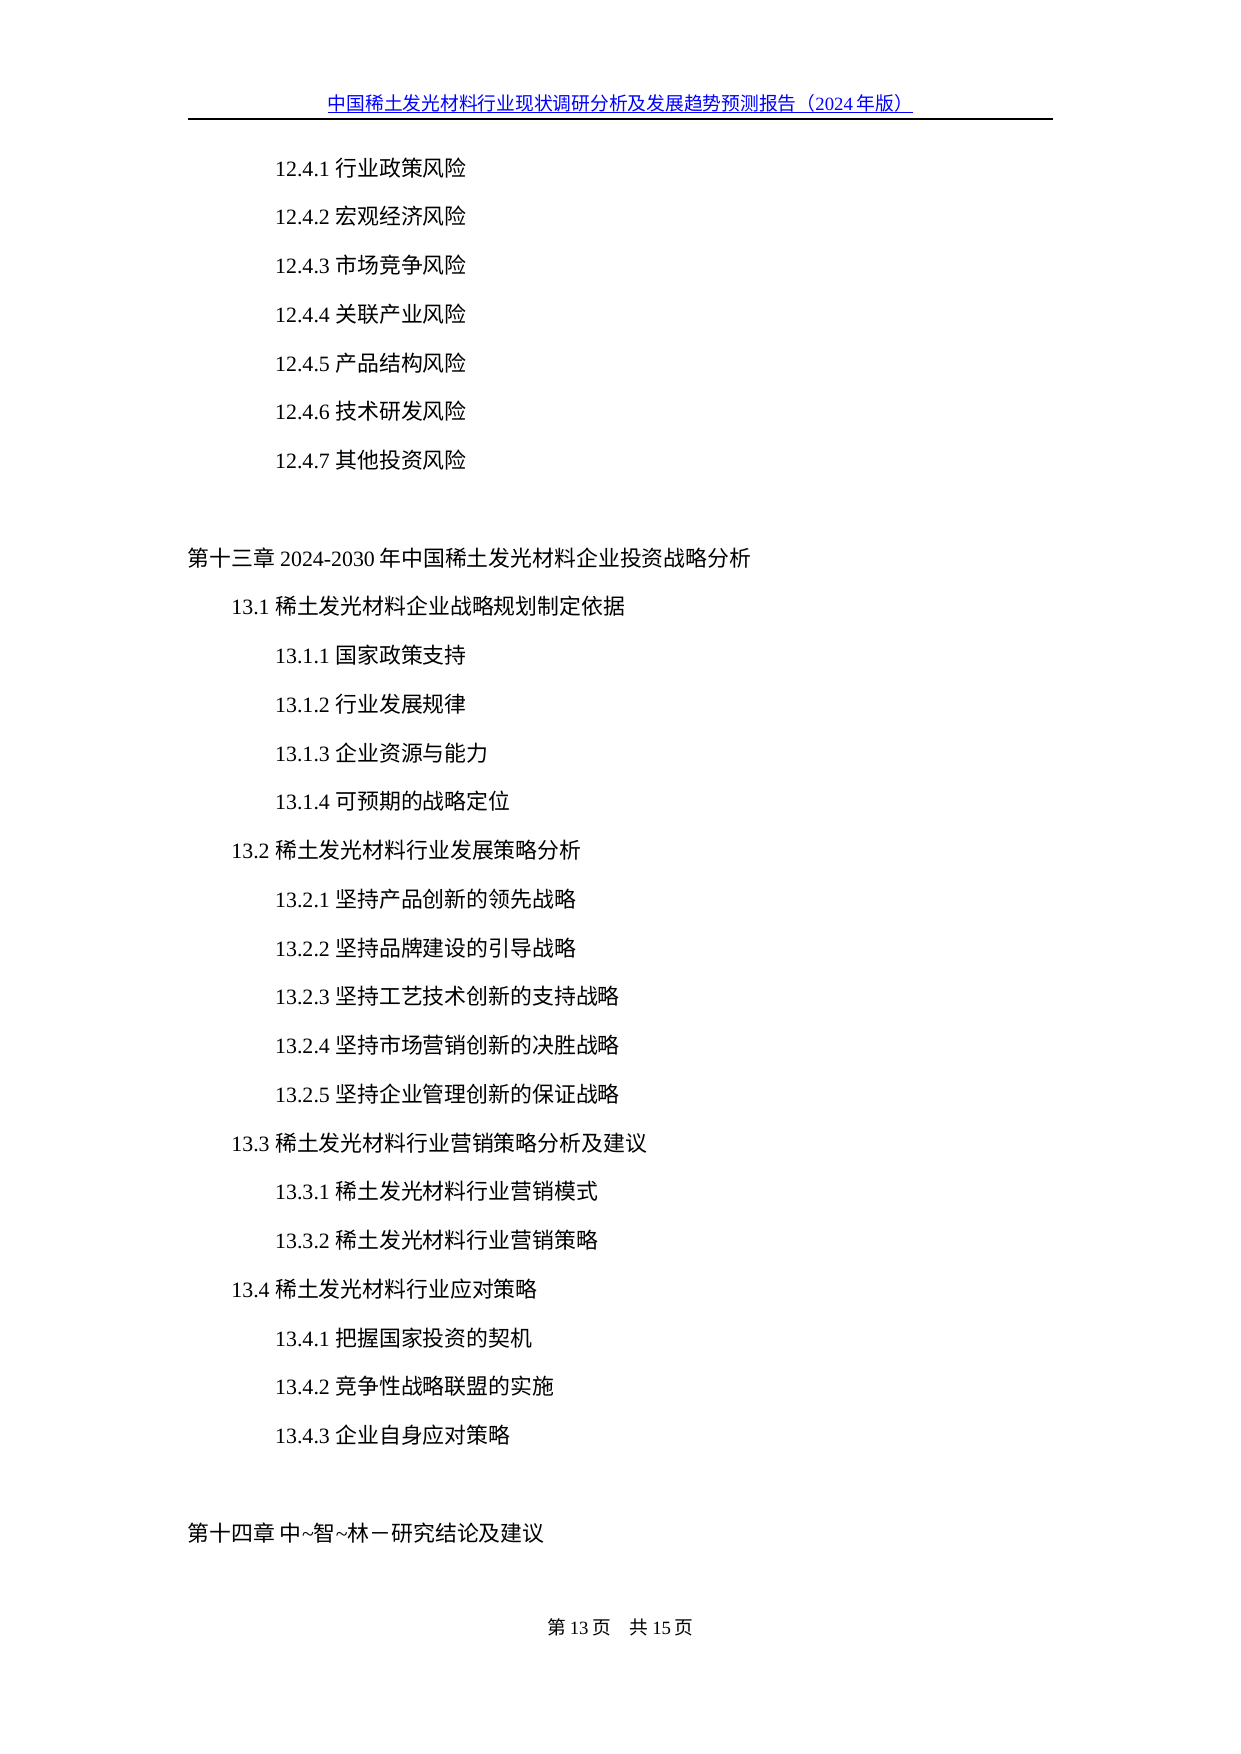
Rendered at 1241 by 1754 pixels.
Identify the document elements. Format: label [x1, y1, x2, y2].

text [187, 150, 1053, 1548]
